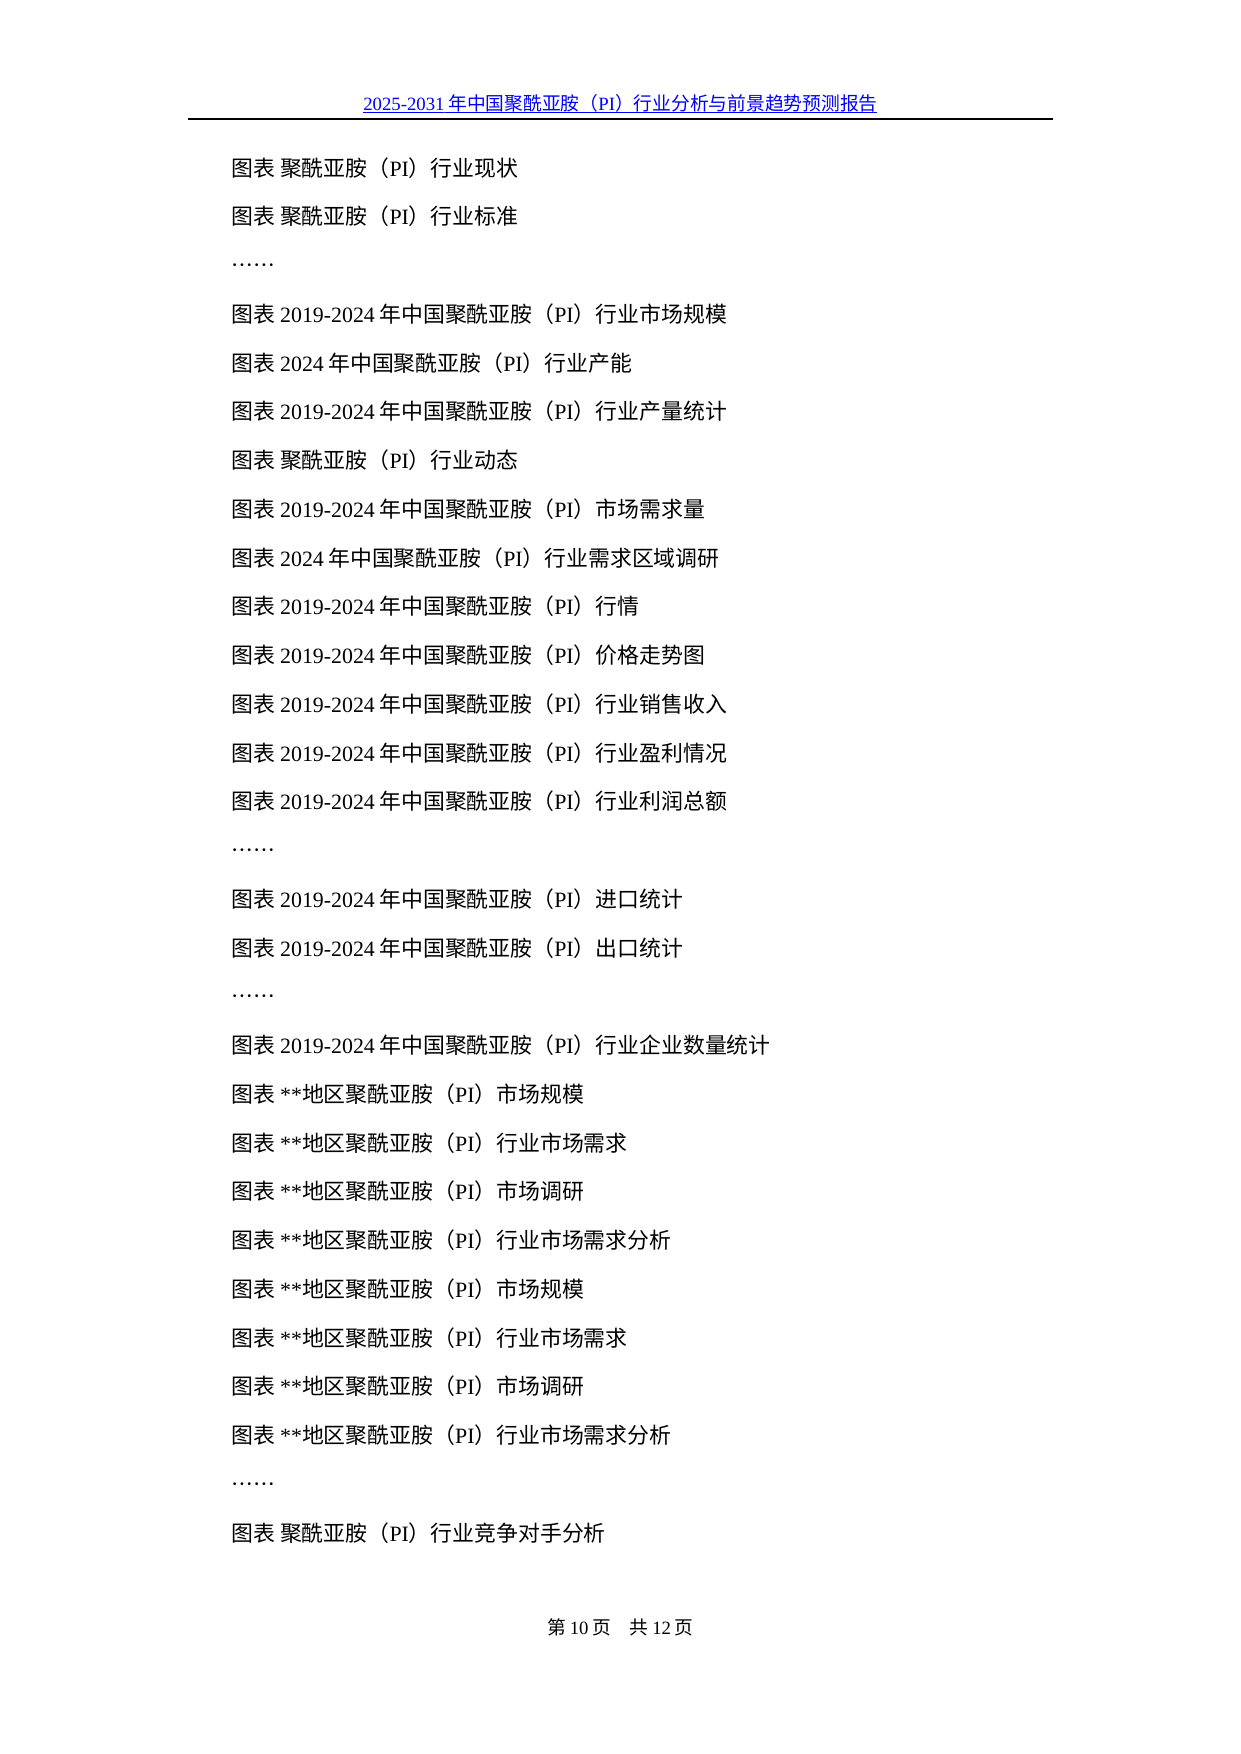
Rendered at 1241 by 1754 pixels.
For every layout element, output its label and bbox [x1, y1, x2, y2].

text [187, 150, 1053, 1548]
